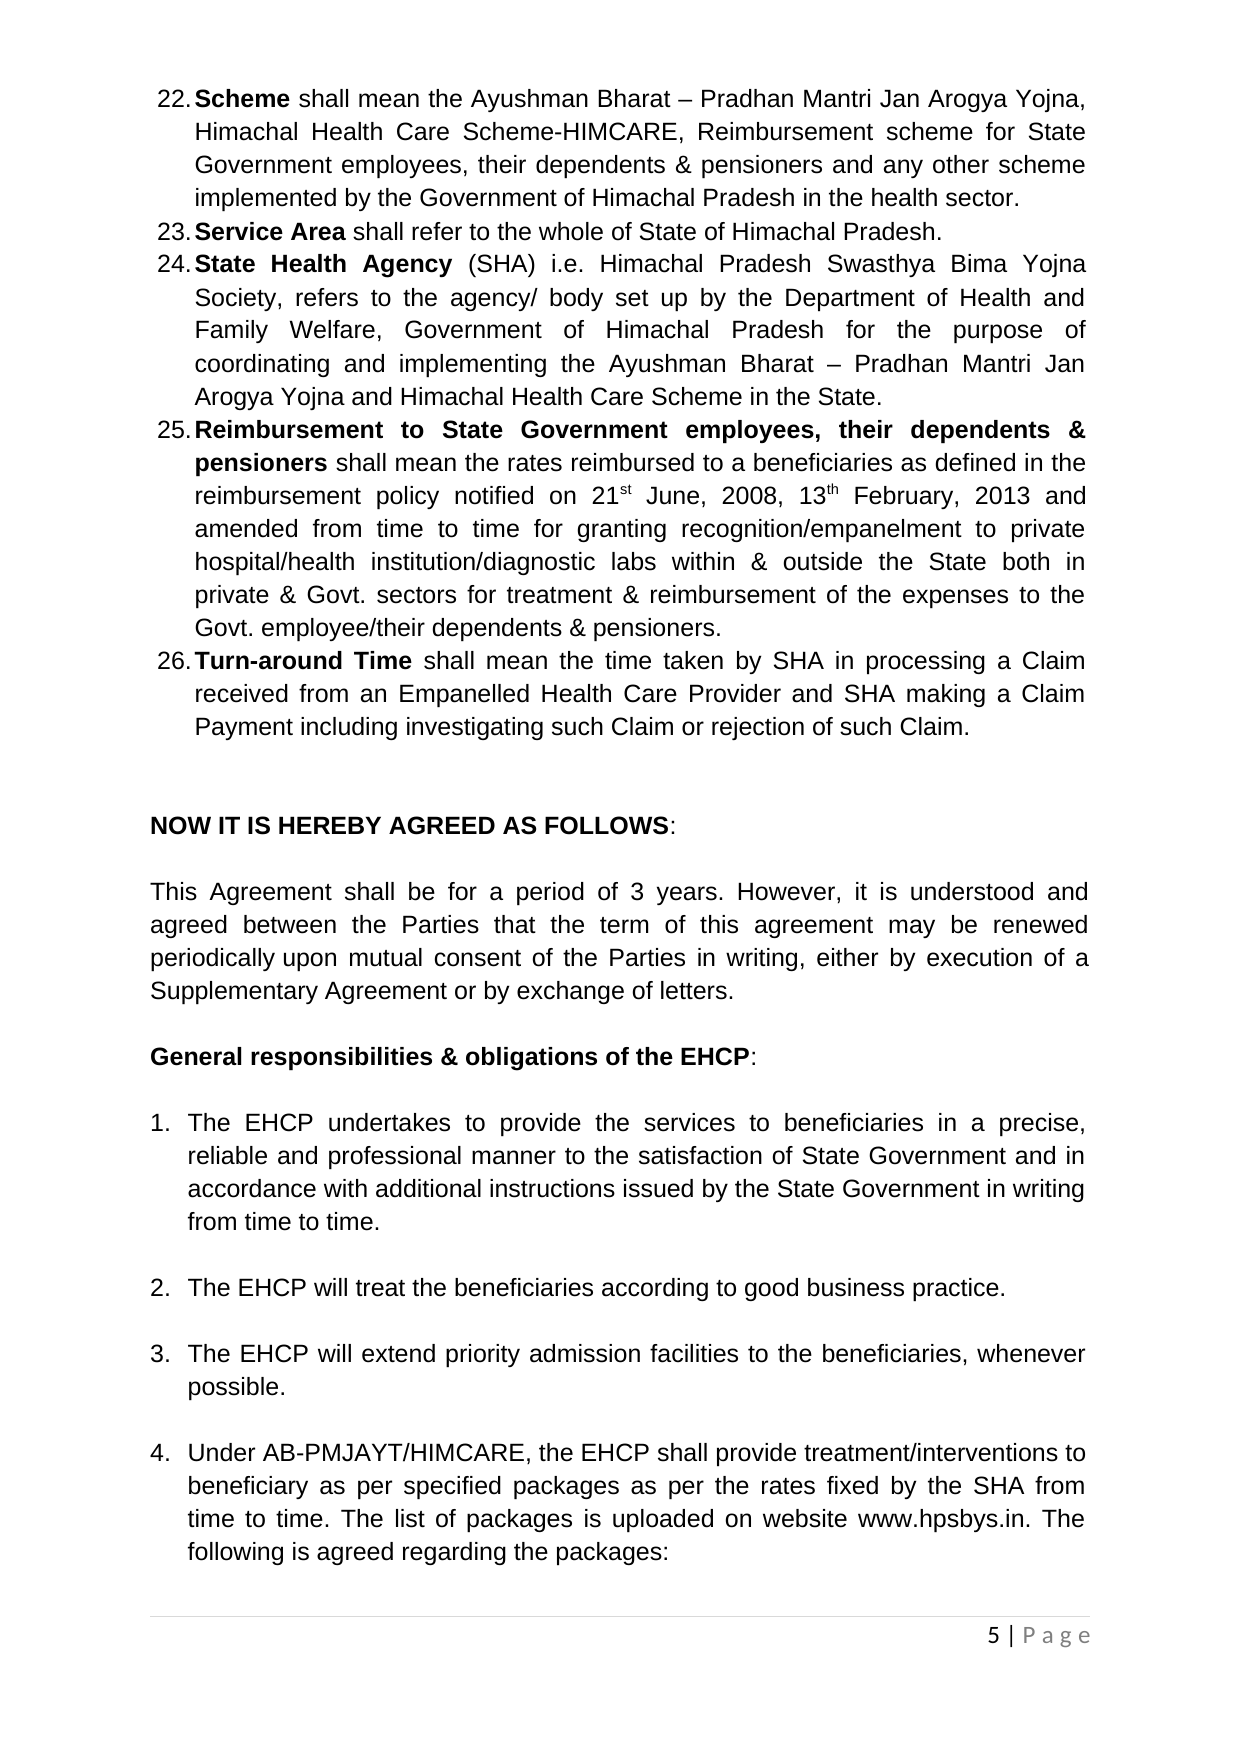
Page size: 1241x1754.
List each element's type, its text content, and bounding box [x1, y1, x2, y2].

list State Health Agency (SHA) i.e. Himachal Pradesh Swasthya Bima Yojna Society, refers to the agency/ body set up by the Department of Health and Family Welfare, Government of Himachal Pradesh for the purpose of coordinating and implementing the Ayushman Bharat – Pradhan Mantri Jan Arogya Yojna and Himachal Health Care Scheme in the State. [157, 249, 1087, 410]
list The EHCP undertakes to provide the services to beneficiaries in a precise, reliable and professional manner to the satisfaction of State Government and in accordance with additional instructions issued by the State Government in writing from time to time. [150, 1108, 1087, 1236]
list Turn-around Time shall mean the time taken by SHA in processing a Claim received from an Empanelled Health Care Provider and SHA making a Claim Payment including investigating such Claim or rejection of such Claim. [157, 646, 1087, 741]
list The EHCP will extend priority admission facilities to the beneficiaries, whenever possible. [150, 1339, 1087, 1401]
list The EHCP will treat the beneficiaries according to good business practice. [150, 1273, 1087, 1302]
text This Agreement shall be for a period of 3 years. However, it is understood and agreed between the Parties that the term of this agreement may be renewed periodically upon mutual consent of the Parties in writing, either by execution of a Supplementary Agreement or by exchange of letters. [150, 877, 1090, 1005]
text General responsibilities & obligations of the EHCP: [150, 1042, 1090, 1071]
list Under AB-PMJAYT/HIMCARE, the EHCP shall provide treatment/interventions to beneficiary as per specified packages as per the rates fixed by the SHA from time to time. The list of packages is uploaded on website www.hpsbys.in. The following is agreed regarding the packages: [150, 1438, 1087, 1566]
list Service Area shall refer to the whole of State of Himachal Pradesh. [157, 216, 1087, 245]
list Reimbursement to State Government employees, their dependents & pensioners shall mean the rates reimbursed to a beneficiaries as defined in the reimbursement policy notified on 21st June, 2008, 13th February, 2013 and amended from time to time for granting recognition/empanelment to private hospital/health institution/diagnostic labs within & outside the State both in private & Govt. sectors for treatment & reimbursement of the expenses to the Govt. employee/their dependents & pensioners. [157, 414, 1087, 641]
list Scheme shall mean the Ayushman Bharat – Pradhan Mantri Jan Arogya Yojna, Himachal Health Care Scheme-HIMCARE, Reimbursement scheme for State Government employees, their dependents & pensioners and any other scheme implemented by the Government of Himachal Pradesh in the health sector. [157, 84, 1087, 212]
text NOW IT IS HEREBY AGREED AS FOLLOWS: [150, 811, 1087, 839]
